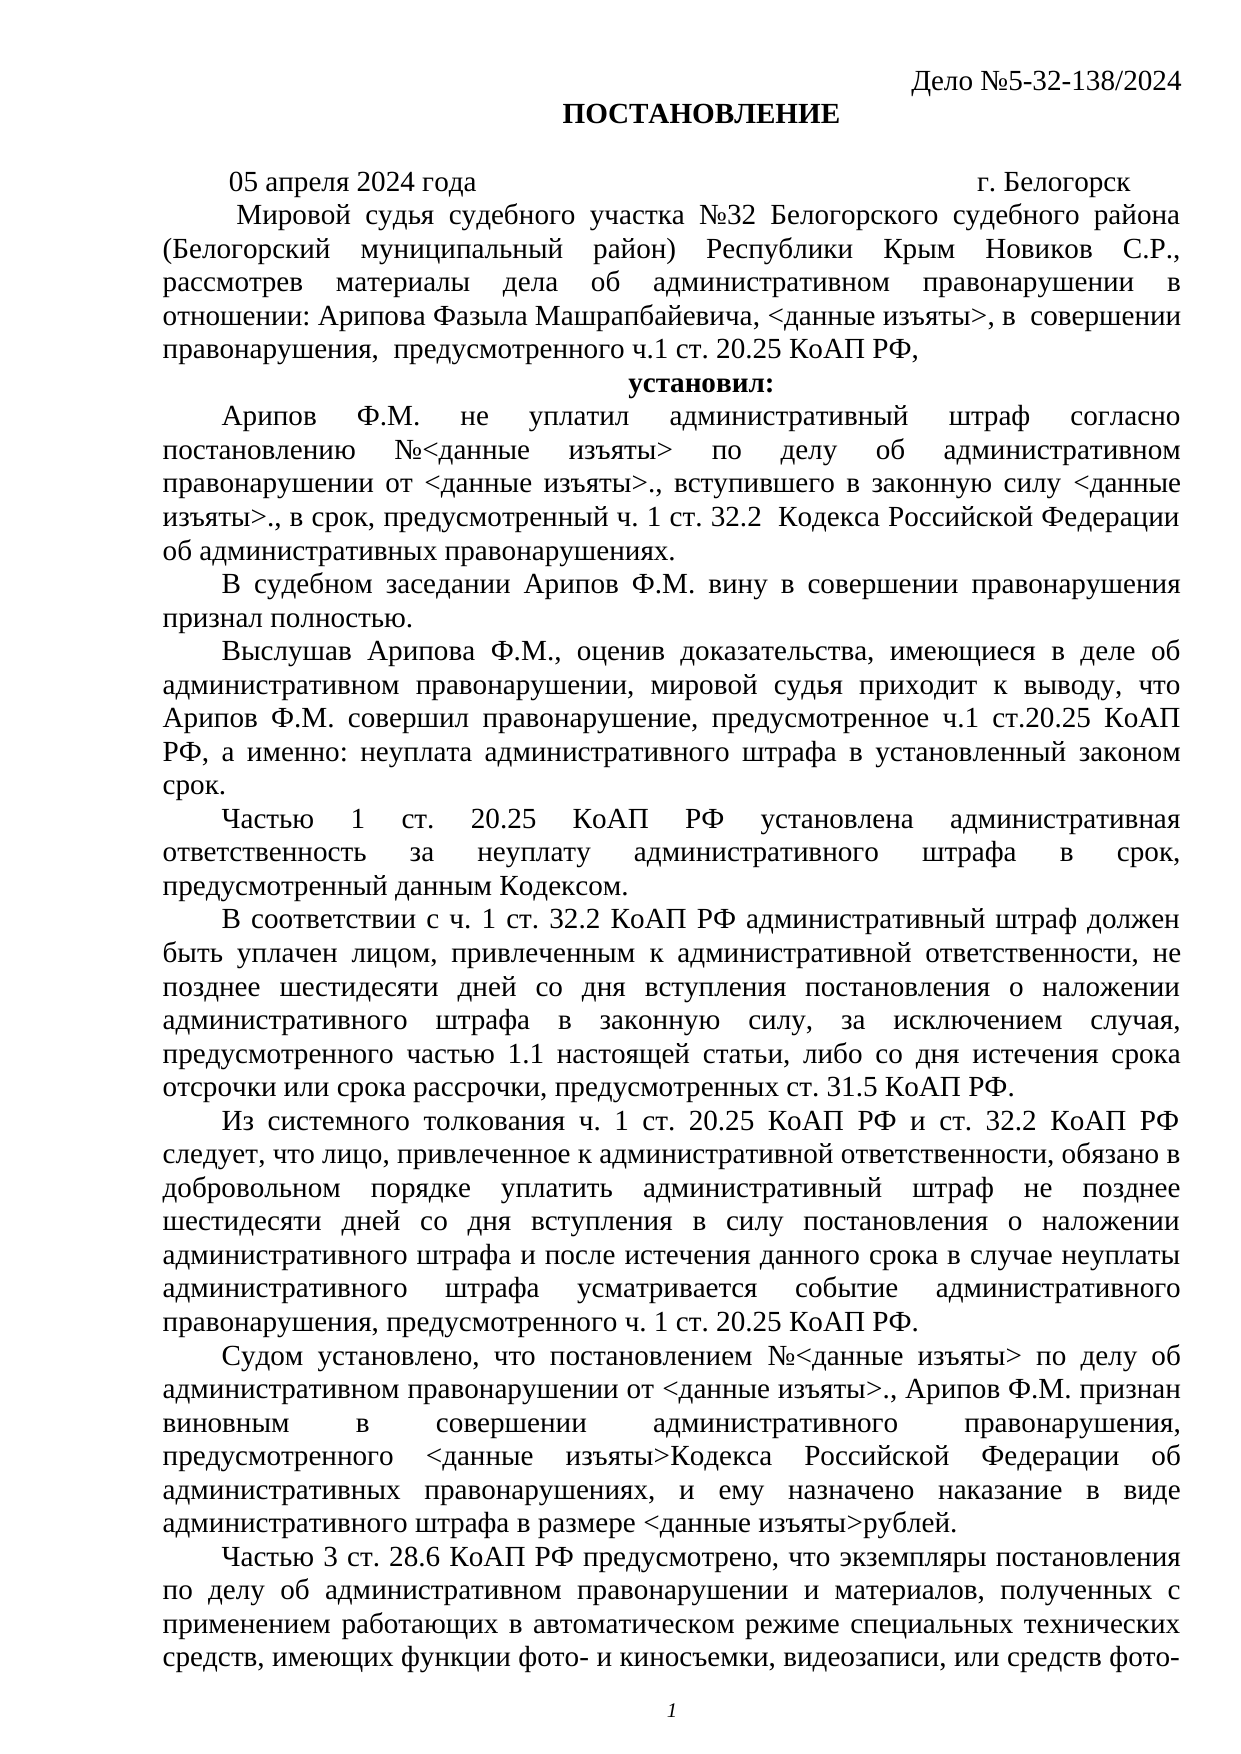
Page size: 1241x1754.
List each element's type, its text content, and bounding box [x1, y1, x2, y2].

text ПОСТАНОВЛЕНИЕ [162, 97, 1181, 130]
text Арипов Ф.М. не уплатил административный штраф согласно постановлению №<данные изъяты> по делу об административном правонарушении от <данные изъяты>., вступившего в законную силу <данные изъяты>., в срок, предусмотренный ч. 1 ст. 32.2 Кодекса Российской Федерации об административных правонарушениях. [162, 398, 1181, 566]
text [162, 1539, 1181, 1673]
text 05 апреля 2024 года г. Белогорск [162, 164, 1181, 197]
text Выслушав Арипова Ф.М., оценив доказательства, имеющиеся в деле об административном правонарушении, мировой судья приходит к выводу, что Арипов Ф.М. совершил правонарушение, предусмотренное ч.1 ст.20.25 КоАП РФ, а именно: неуплата административного штрафа в установленный законом срок. [162, 633, 1181, 801]
text Судом установлено, что постановлением №<данные изъяты> по делу об административном правонарушении от <данные изъяты>., Арипов Ф.М. признан виновным в совершении административного правонарушения, предусмотренного <данные изъяты>Кодекса Российской Федерации об административных правонарушениях, и ему назначено наказание в виде административного штрафа в размере <данные изъяты>рублей. [162, 1338, 1181, 1539]
text установил: [162, 365, 1181, 398]
text В судебном заседании Арипов Ф.М. вину в совершении правонарушения признал полностью. [162, 566, 1181, 633]
text В соответствии с ч. 1 ст. 32.2 КоАП РФ административный штраф должен быть уплачен лицом, привлеченным к административной ответственности, не позднее шестидесяти дней со дня вступления постановления о наложении административного штрафа в законную силу, за исключением случая, предусмотренного частью 1.1 настоящей статьи, либо со дня истечения срока отсрочки или срока рассрочки, предусмотренных ст. 31.5 КоАП РФ. [162, 902, 1181, 1103]
text Частью 1 ст. 20.25 КоАП РФ установлена административная ответственность за неуплату административного штрафа в срок, предусмотренный данным Кодексом. [162, 801, 1181, 902]
text Из системного толкования ч. 1 ст. 20.25 КоАП РФ и ст. 32.2 КоАП РФ следует, что лицо, привлеченное к административной ответственности, обязано в добровольном порядке уплатить административный штраф не позднее шестидесяти дней со дня вступления в силу постановления о наложении административного штрафа и после истечения данного срока в случае неуплаты административного штрафа усматривается событие административного правонарушения, предусмотренного ч. 1 ст. 20.25 КоАП РФ. [162, 1103, 1181, 1338]
text Мировой судья судебного участка №32 Белогорского судебного района (Белогорский муниципальный район) Республики Крым Новиков С.Р., рассмотрев материалы дела об административном правонарушении в отношении: Арипова Фазыла Машрапбайевича, <данные изъяты>, в совершении правонарушения, предусмотренного ч.1 ст. 20.25 КоАП РФ, [162, 197, 1181, 365]
text Дело №5-32-138/2024 [162, 63, 1181, 97]
